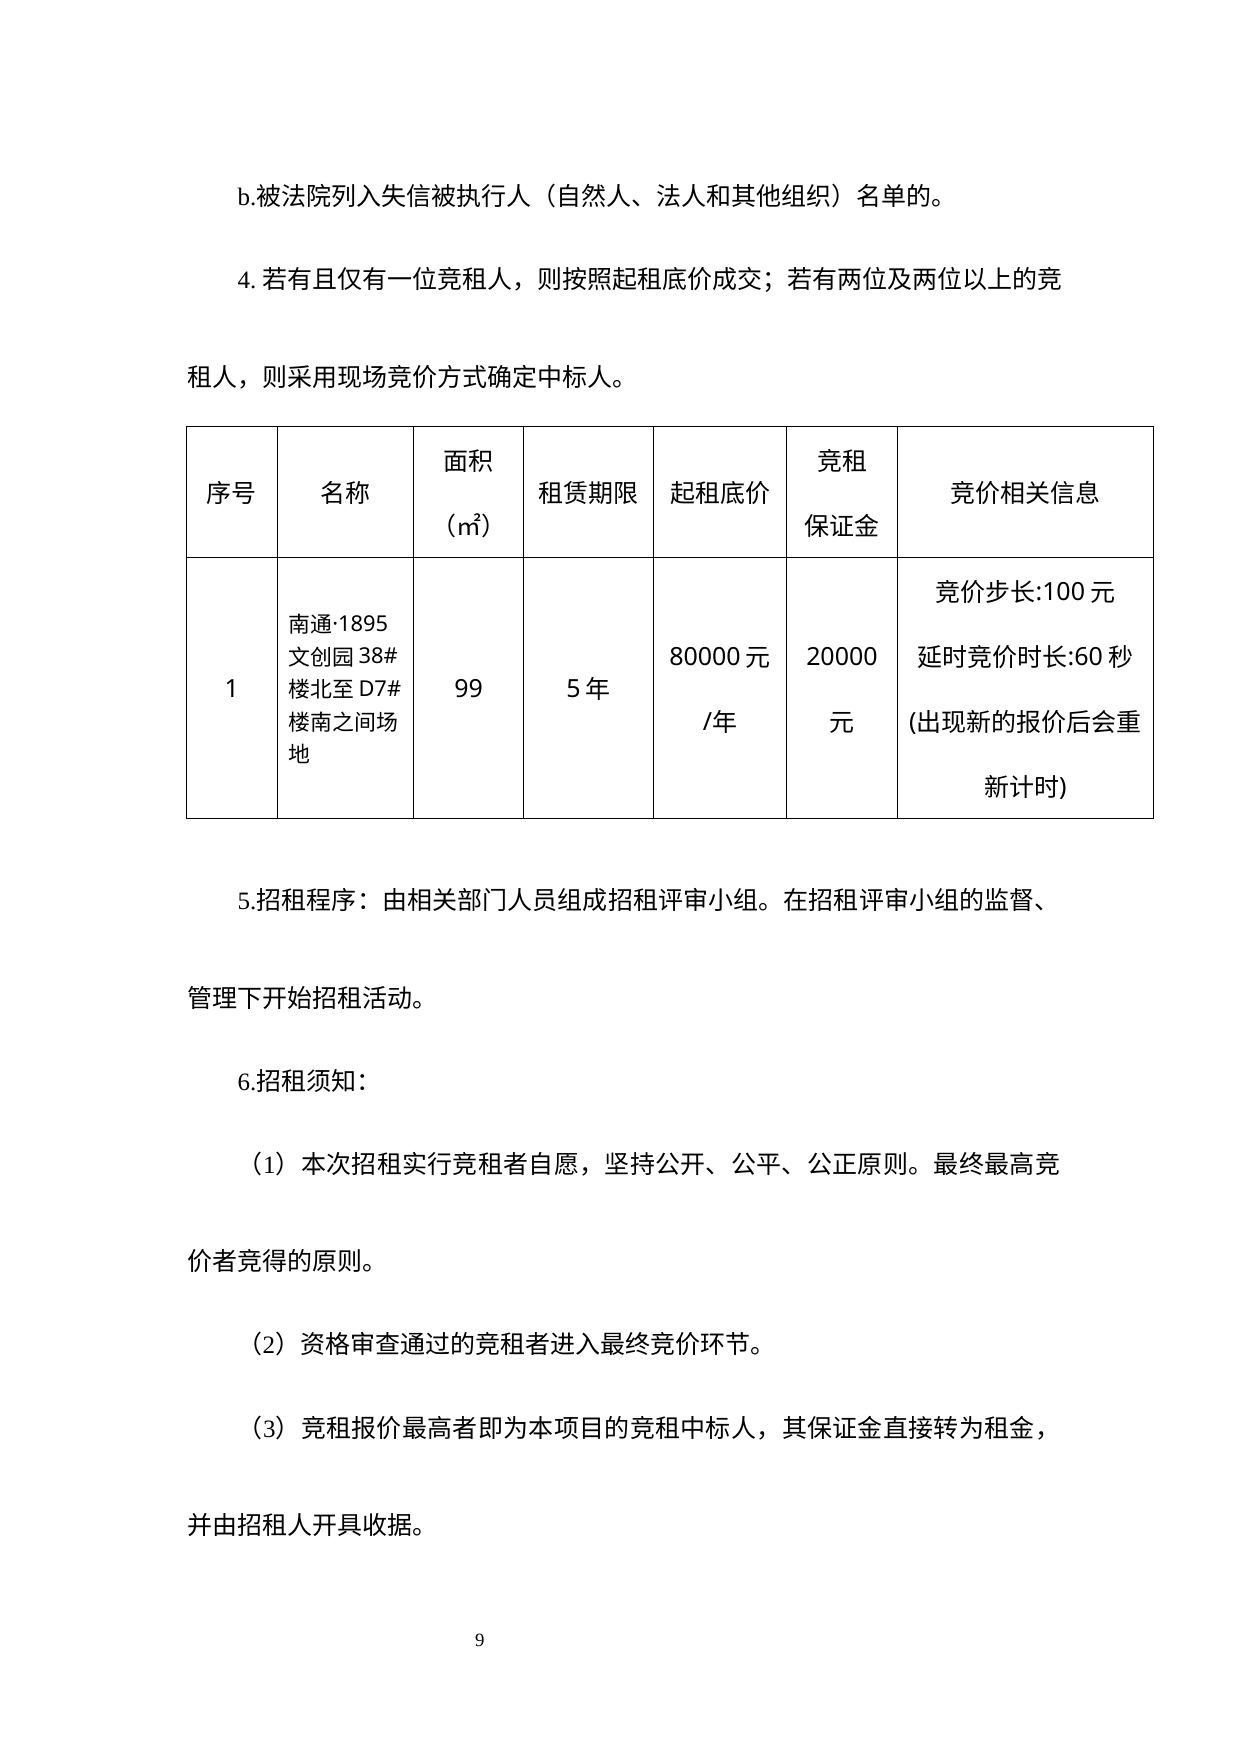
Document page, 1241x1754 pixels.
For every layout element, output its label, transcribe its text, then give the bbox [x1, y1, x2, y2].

table_cell 20000元 [787, 558, 897, 818]
table_header 起租底价 [654, 427, 786, 557]
text b.被法院列入失信被执行人（自然人、法人和其他组织）名单的。 [187, 162, 1062, 227]
table_header 面积（㎡） [414, 427, 523, 557]
table_header 序号 [187, 427, 277, 557]
table_cell 80000元/年 [654, 558, 786, 818]
text （1）本次招租实行竞租者自愿，坚持公开、公平、公正原则。最终最高竞价者竞得的原则。 [187, 1130, 1062, 1292]
table_header 名称 [278, 427, 413, 557]
table_cell 南通·1895文创园38#楼北至D7#楼南之间场地 [278, 558, 413, 818]
text 5.招租程序：由相关部门人员组成招租评审小组。在招租评审小组的监督、管理下开始招租活动。 [187, 866, 1062, 1029]
text （2）资格审查通过的竞租者进入最终竞价环节。 [187, 1311, 1062, 1376]
table_header 竞租 保证金 [787, 427, 897, 557]
text 4. 若有且仅有一位竞租人，则按照起租底价成交；若有两位及两位以上的竞租人，则采用现场竞价方式确定中标人。 [187, 245, 1062, 408]
table_cell 竞价步长:100元 延时竞价时长:60秒(出现新的报价后会重新计时) [898, 558, 1153, 818]
table_cell 99 [414, 558, 523, 818]
table_cell 5年 [524, 558, 653, 818]
table_header 竞价相关信息 [898, 427, 1153, 557]
table_cell 1 [187, 558, 277, 818]
text （3）竞租报价最高者即为本项目的竞租中标人，其保证金直接转为租金，并由招租人开具收据。 [187, 1394, 1062, 1556]
table_header 租赁期限 [524, 427, 653, 557]
text 6.招租须知： [187, 1047, 1062, 1112]
